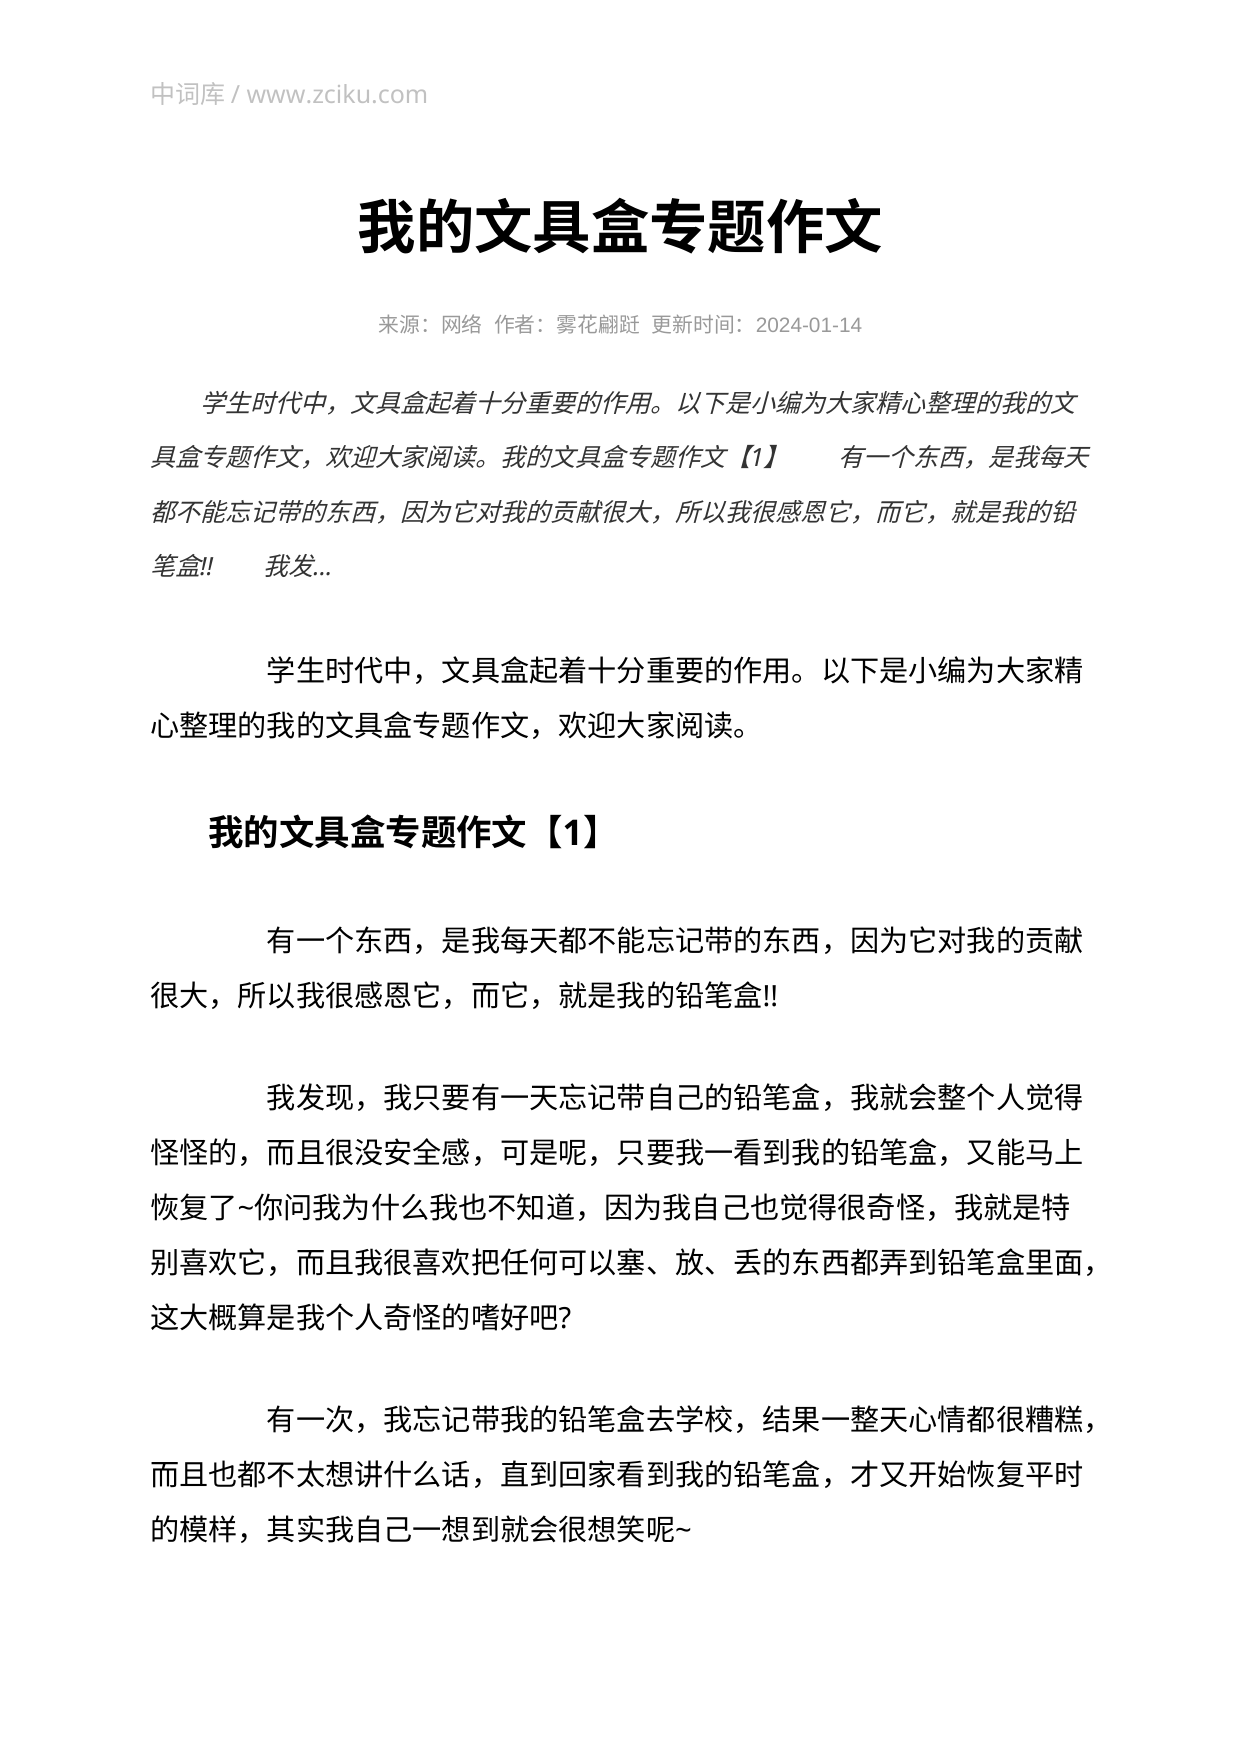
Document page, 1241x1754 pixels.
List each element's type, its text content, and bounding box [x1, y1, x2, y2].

text 有一次，我忘记带我的铅笔盒去学校，结果一整天心情都很糟糕，而且也都不太想讲什么话，直到回家看到我的铅笔盒，才又开始恢复平时的模样，其实我自己一想到就会很想笑呢~ [150, 1397, 1090, 1549]
subtitle 我的文具盒专题作文 [150, 181, 1090, 266]
text 来源：网络 作者：雾花翩跹 更新时间：2024-01-14 [150, 313, 1090, 337]
text 有一个东西，是我每天都不能忘记带的东西，因为它对我的贡献很大，所以我很感恩它，而它，就是我的铅笔盒!! [150, 918, 1090, 1015]
text 我发现，我只要有一天忘记带自己的铅笔盒，我就会整个人觉得怪怪的，而且很没安全感，可是呢，只要我一看到我的铅笔盒，又能马上恢复了~你问我为什么我也不知道，因为我自己也觉得很奇怪，我就是特别喜欢它，而且我很喜欢把任何可以塞、放、丢的东西都弄到铅笔盒里面，这大概算是我个人奇怪的嗜好吧? [150, 1075, 1090, 1337]
text 学生时代中，文具盒起着十分重要的作用。以下是小编为大家精心整理的我的文具盒专题作文，欢迎大家阅读。 [150, 648, 1090, 745]
text 学生时代中，文具盒起着十分重要的作用。以下是小编为大家精心整理的我的文具盒专题作文，欢迎大家阅读。我的文具盒专题作文【1】 有一个东西，是我每天都不能忘记带的东西，因为它对我的贡献很大，所以我很感恩它，而它，就是我的铅笔盒!! 我发... [150, 383, 1090, 583]
text 我的文具盒专题作文【1】 [150, 804, 1090, 856]
